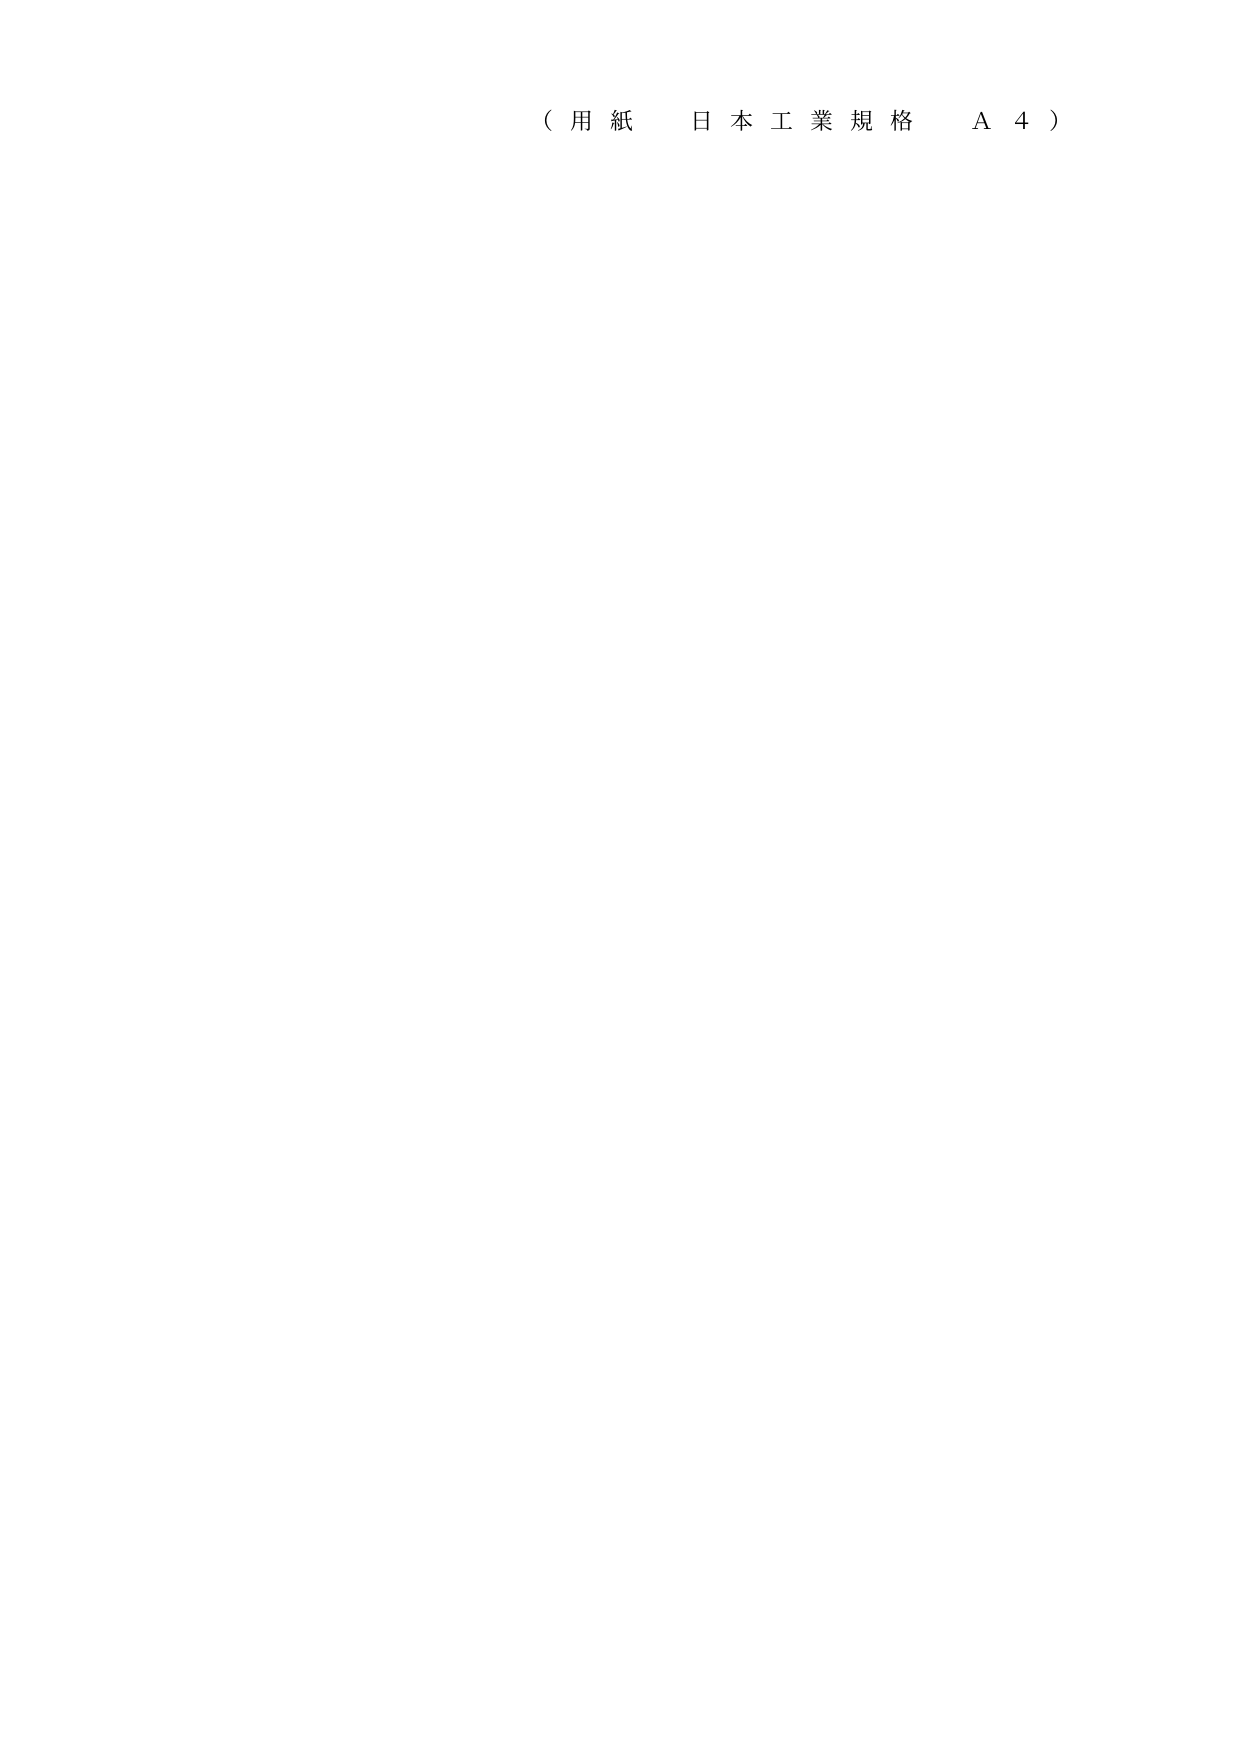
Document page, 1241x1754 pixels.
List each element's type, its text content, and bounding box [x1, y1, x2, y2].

text （用紙 日本工業規格 Ａ４） [150, 89, 1090, 149]
